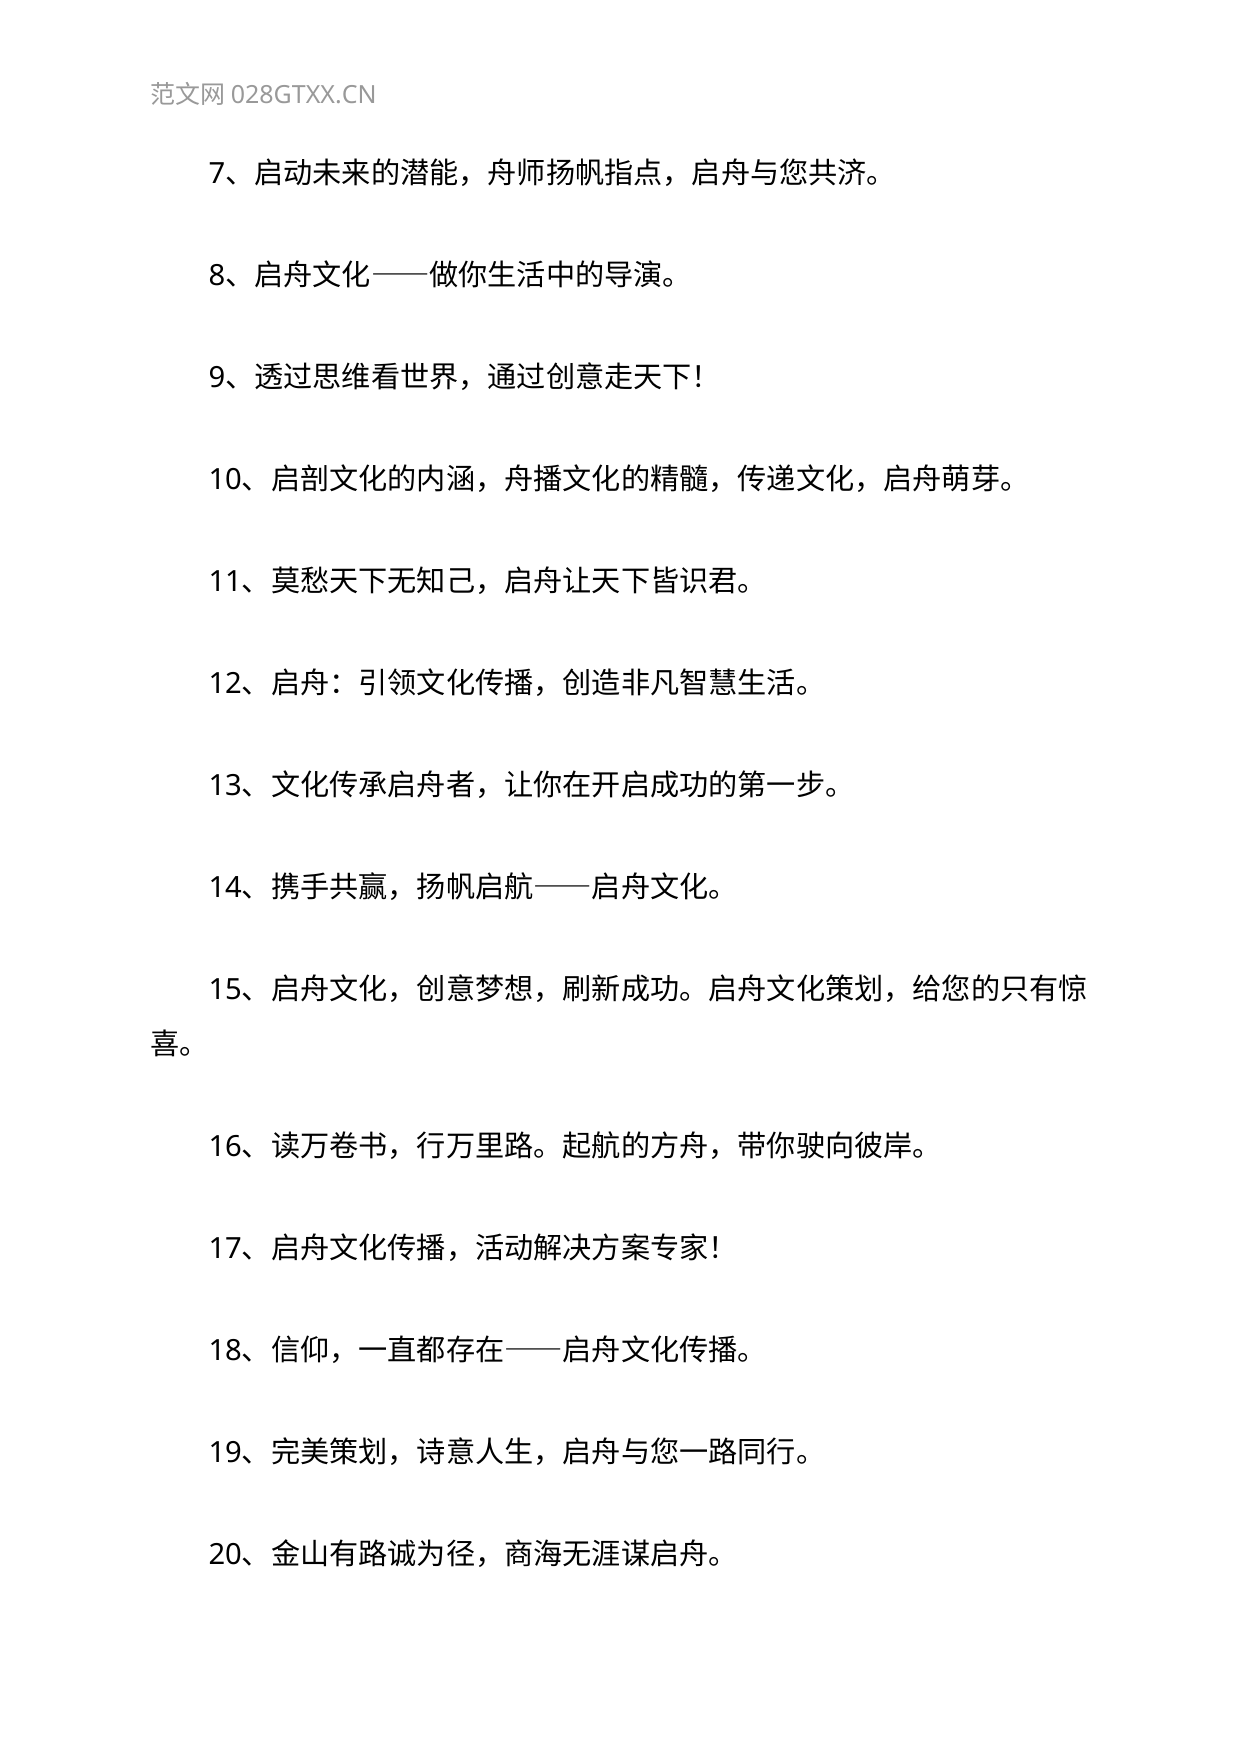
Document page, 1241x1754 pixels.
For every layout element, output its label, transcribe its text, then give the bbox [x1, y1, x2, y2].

text 15、启舟文化，创意梦想，刷新成功。启舟文化策划，给您的只有惊喜。 [150, 966, 1090, 1063]
text 7、启动未来的潜能，舟师扬帆指点，启舟与您共济。 [150, 150, 1090, 192]
text 9、透过思维看世界，通过创意走天下！ [150, 354, 1090, 396]
text 12、启舟：引领文化传播，创造非凡智慧生活。 [150, 660, 1090, 702]
text 11、莫愁天下无知己，启舟让天下皆识君。 [150, 558, 1090, 600]
text 20、金山有路诚为径，商海无涯谋启舟。 [150, 1531, 1090, 1573]
text 13、文化传承启舟者，让你在开启成功的第一步。 [150, 762, 1090, 804]
text 18、信仰，一直都存在——启舟文化传播。 [150, 1327, 1090, 1369]
text 14、携手共赢，扬帆启航——启舟文化。 [150, 864, 1090, 906]
text 8、启舟文化——做你生活中的导演。 [150, 252, 1090, 294]
text 19、完美策划，诗意人生，启舟与您一路同行。 [150, 1428, 1090, 1471]
text 10、启剖文化的内涵，舟播文化的精髓，传递文化，启舟萌芽。 [150, 456, 1090, 498]
text 17、启舟文化传播，活动解决方案专家！ [150, 1224, 1090, 1267]
text 16、读万卷书，行万里路。起航的方舟，带你驶向彼岸。 [150, 1123, 1090, 1165]
